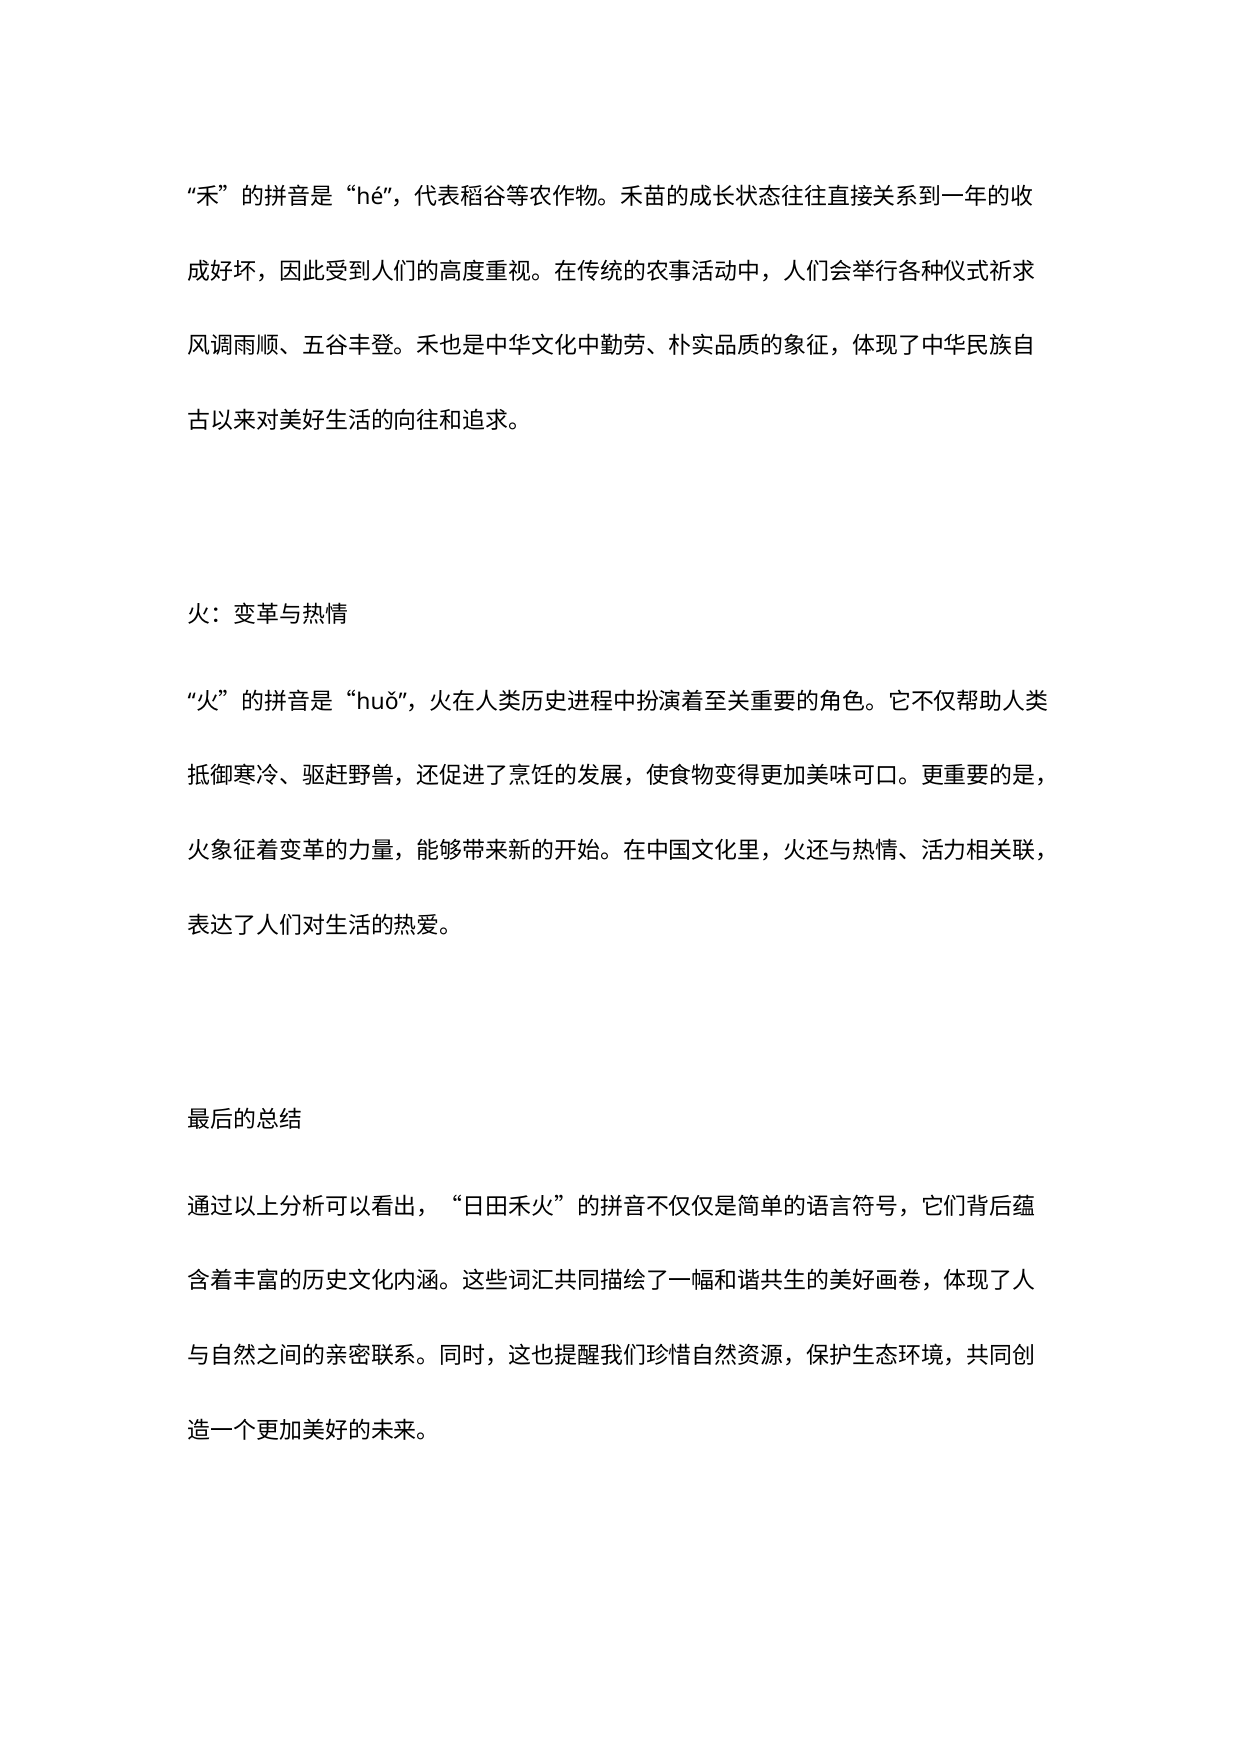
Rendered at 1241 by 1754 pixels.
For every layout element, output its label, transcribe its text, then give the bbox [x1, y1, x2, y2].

text 火：变革与热情 [187, 580, 1053, 645]
text “火”的拼音是“huǒ”，火在人类历史进程中扮演着至关重要的角色。它不仅帮助人类抵御寒冷、驱赶野兽，还促进了烹饪的发展，使食物变得更加美味可口。更重要的是，火象征着变革的力量，能够带来新的开始。在中国文化里，火还与热情、活力相关联，表达了人们对生活的热爱。 [187, 667, 1053, 956]
text 通过以上分析可以看出，“日田禾火”的拼音不仅仅是简单的语言符号，它们背后蕴含着丰富的历史文化内涵。这些词汇共同描绘了一幅和谐共生的美好画卷，体现了人与自然之间的亲密联系。同时，这也提醒我们珍惜自然资源，保护生态环境，共同创造一个更加美好的未来。 [187, 1172, 1053, 1461]
text 最后的总结 [187, 1085, 1053, 1150]
text “禾”的拼音是“hé”，代表稻谷等农作物。禾苗的成长状态往往直接关系到一年的收成好坏，因此受到人们的高度重视。在传统的农事活动中，人们会举行各种仪式祈求风调雨顺、五谷丰登。禾也是中华文化中勤劳、朴实品质的象征，体现了中华民族自古以来对美好生活的向往和追求。 [187, 162, 1053, 451]
